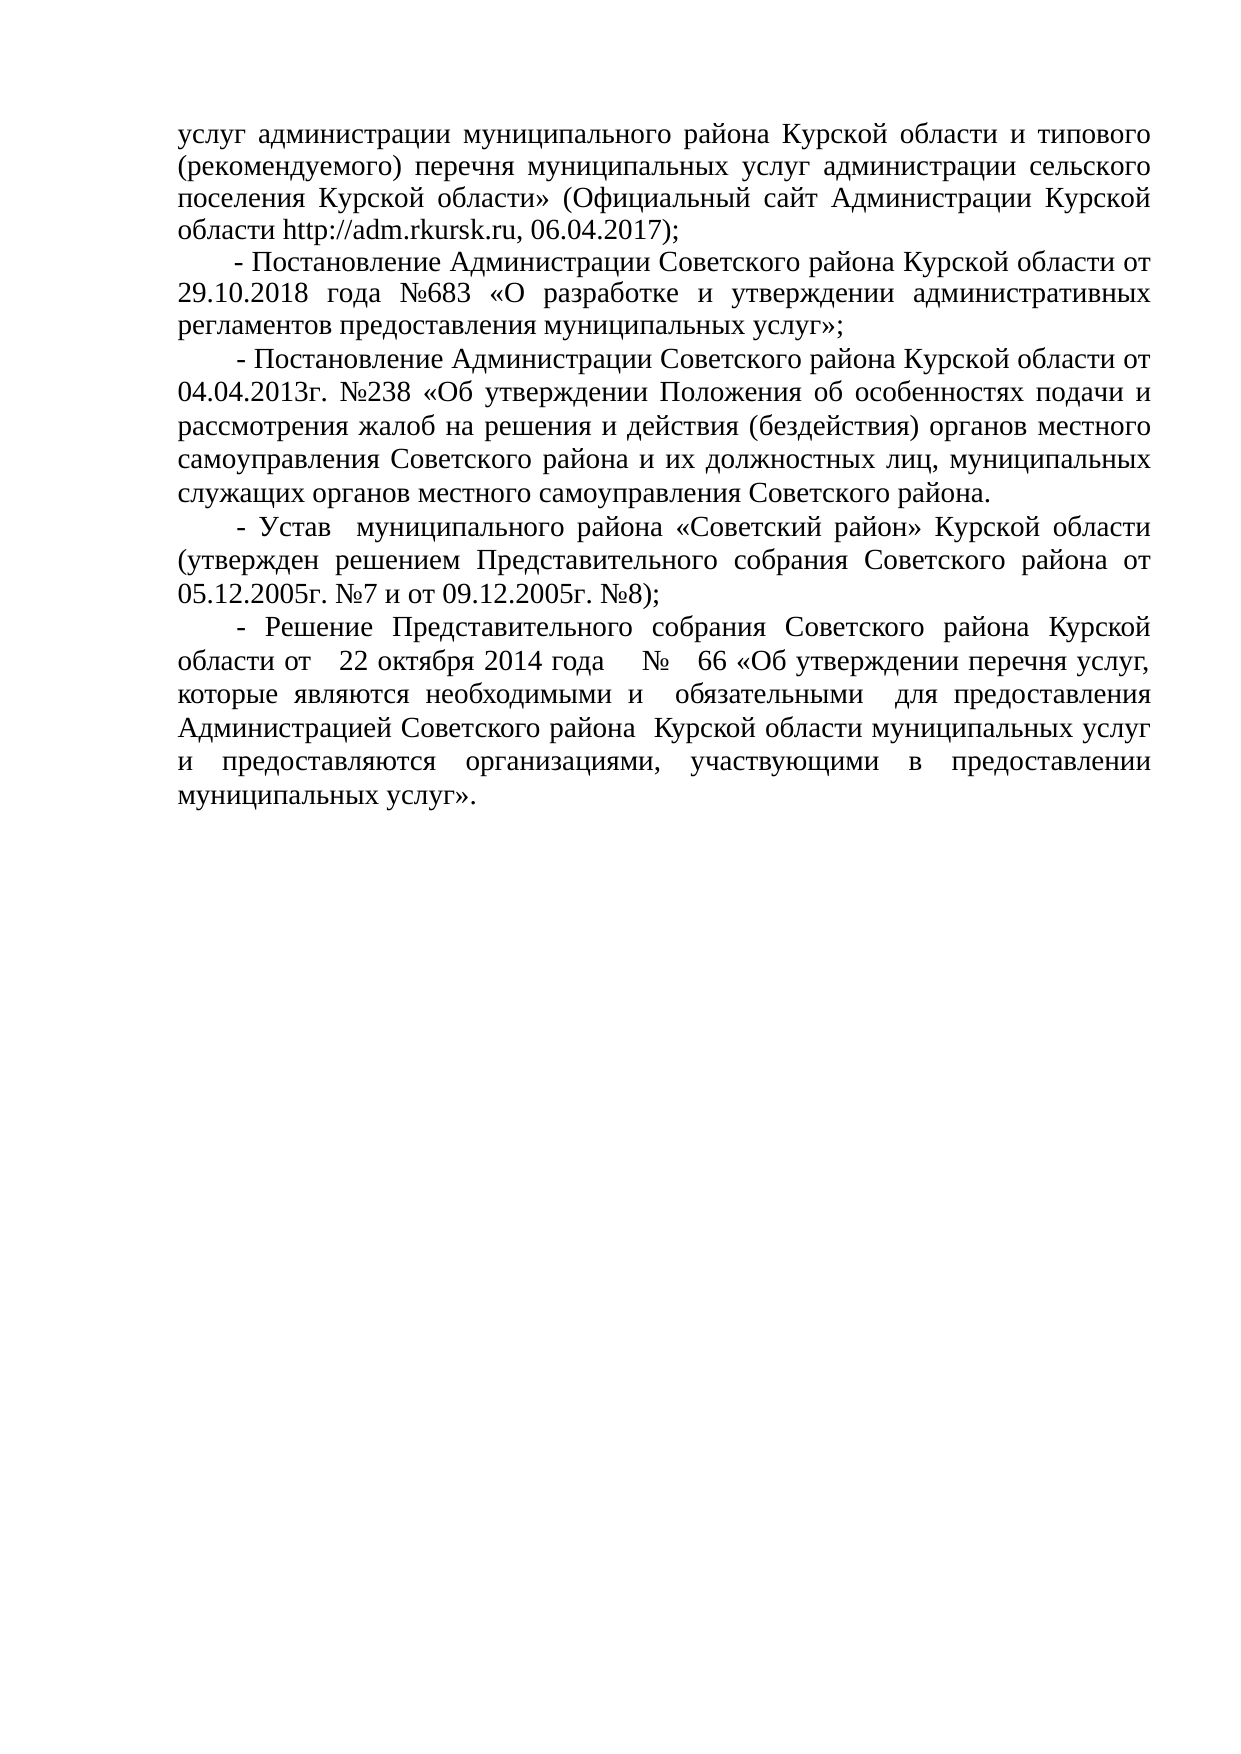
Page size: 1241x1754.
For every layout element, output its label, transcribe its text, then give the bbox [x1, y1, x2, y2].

text - Постановление Администрации Советского района Курской области от 29.10.2018 года №683 «О разработке и утверждении административных регламентов предоставления муниципальных услуг»; [177, 246, 1152, 341]
text - Решение Представительного собрания Советского района Курской области от 22 октября 2014 года № 66 «Об утверждении перечня услуг, которые являются необходимыми и обязательными для предоставления Администрацией Советского района Курской области муниципальных услуг и предоставляются организациями, участвующими в предоставлении муниципальных услуг». [177, 609, 1152, 811]
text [177, 118, 1152, 246]
text - Устав муниципального района «Советский район» Курской области (утвержден решением Представительного собрания Советского района от 05.12.2005г. №7 и от 09.12.2005г. №8); [177, 509, 1152, 609]
text - Постановление Администрации Советского района Курской области от 04.04.2013г. №238 «Об утверждении Положения об особенностях подачи и рассмотрения жалоб на решения и действия (бездействия) органов местного самоуправления Советского района и их должностных лиц, муниципальных служащих органов местного самоуправления Советского района. [177, 341, 1152, 509]
